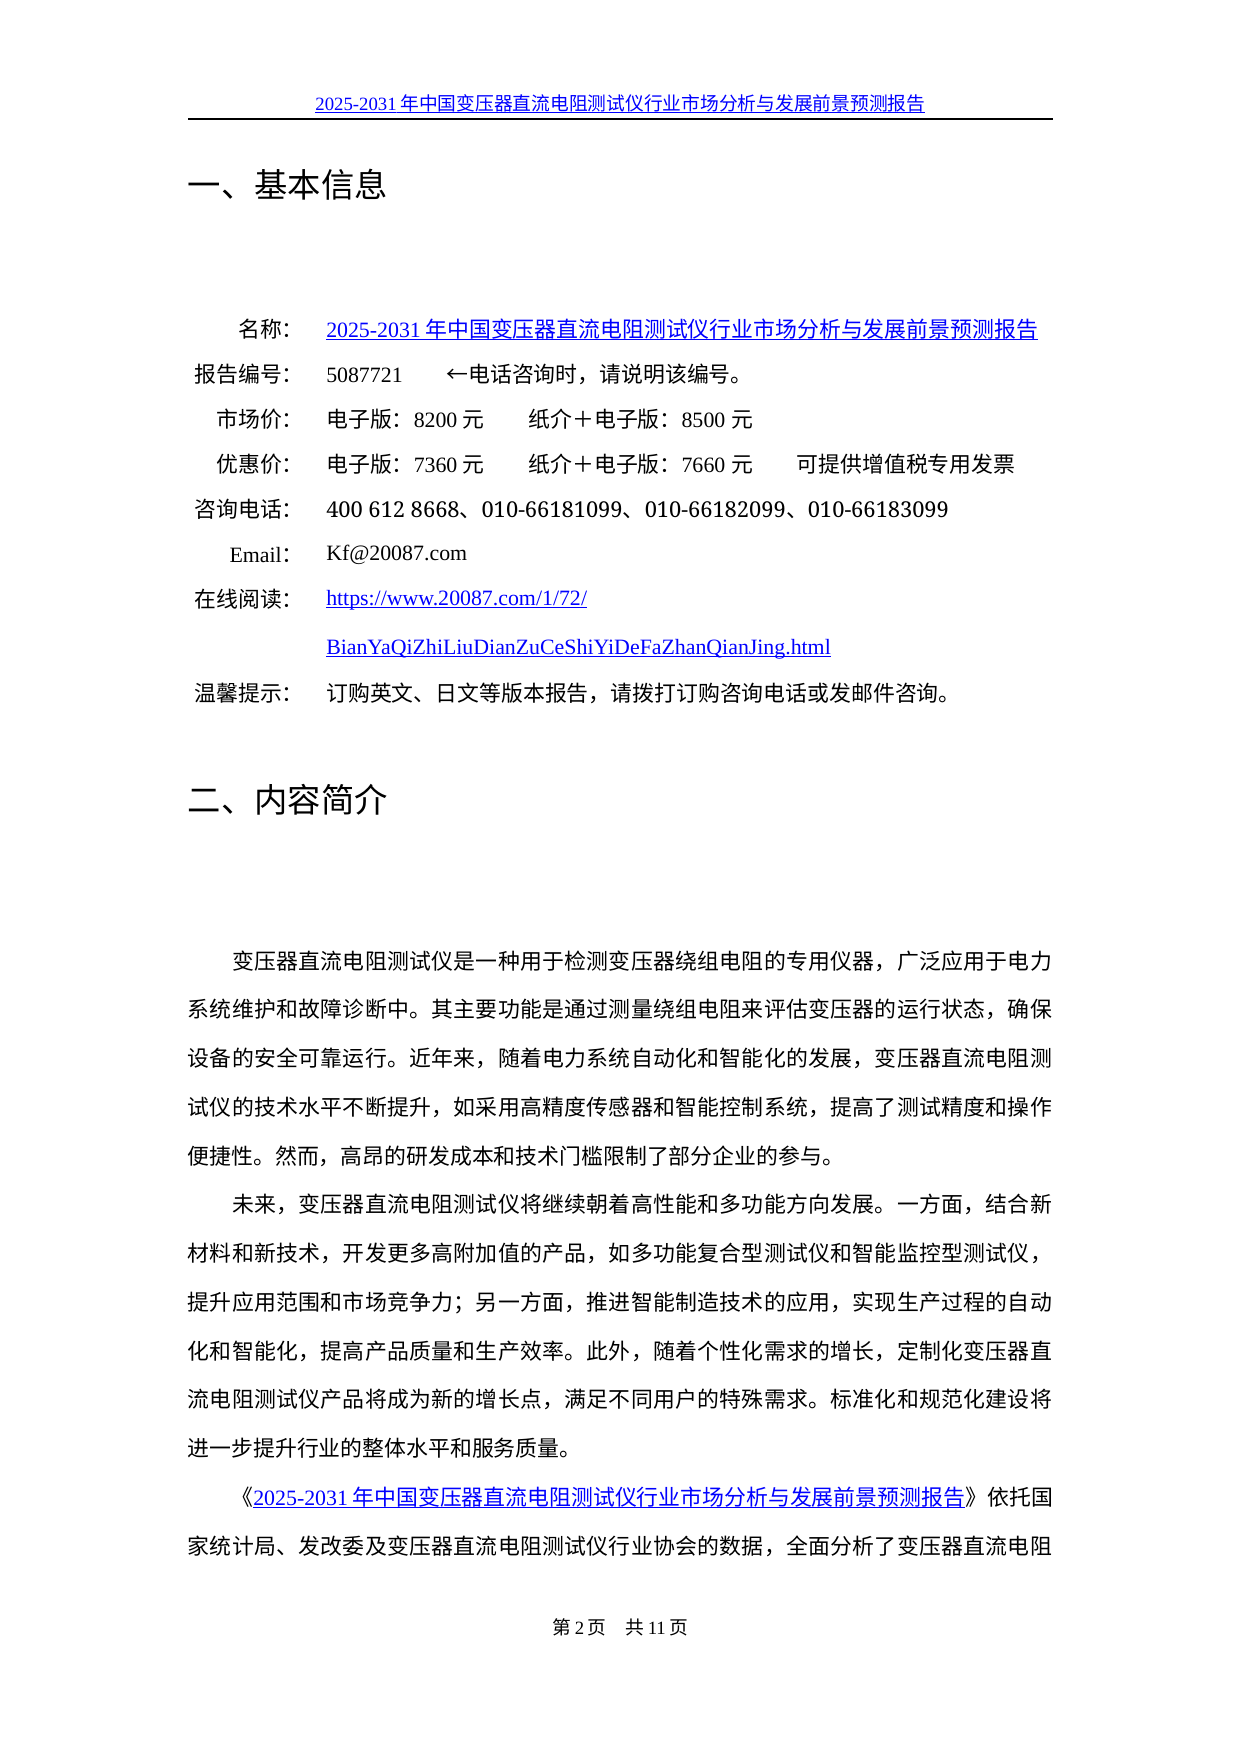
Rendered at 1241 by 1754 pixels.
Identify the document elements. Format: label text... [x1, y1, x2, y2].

table_cell 电子版：8200 元 纸介＋电子版：8500 元 [315, 402, 1073, 447]
table_cell 在线阅读： [167, 582, 315, 675]
table_cell [315, 582, 1073, 675]
table_cell 报告编号： [167, 357, 315, 402]
table_cell Kf@20087.com [315, 537, 1073, 582]
table_cell 5087721 ←电话咨询时，请说明该编号。 [315, 357, 1073, 402]
table_cell 电子版：7360 元 纸介＋电子版：7660 元 可提供增值税专用发票 [315, 447, 1073, 492]
table_cell 市场价： [167, 402, 315, 447]
title 二、内容简介 [187, 766, 1053, 831]
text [187, 943, 1053, 1561]
table_cell 400 612 8668、010-66181099、010-66182099、010-66183099 [315, 492, 1073, 537]
title 一、基本信息 [187, 150, 1053, 215]
table_header 2025-2031年中国变压器直流电阻测试仪行业市场分析与发展前景预测报告 [315, 312, 1073, 357]
table_cell 优惠价： [167, 447, 315, 492]
table_header 名称： [167, 312, 315, 357]
table_cell 咨询电话： [167, 492, 315, 537]
table_cell 温馨提示： [167, 675, 315, 720]
table_cell 订购英文、日文等版本报告，请拨打订购咨询电话或发邮件咨询。 [315, 675, 1073, 720]
table_cell Email： [167, 537, 315, 582]
